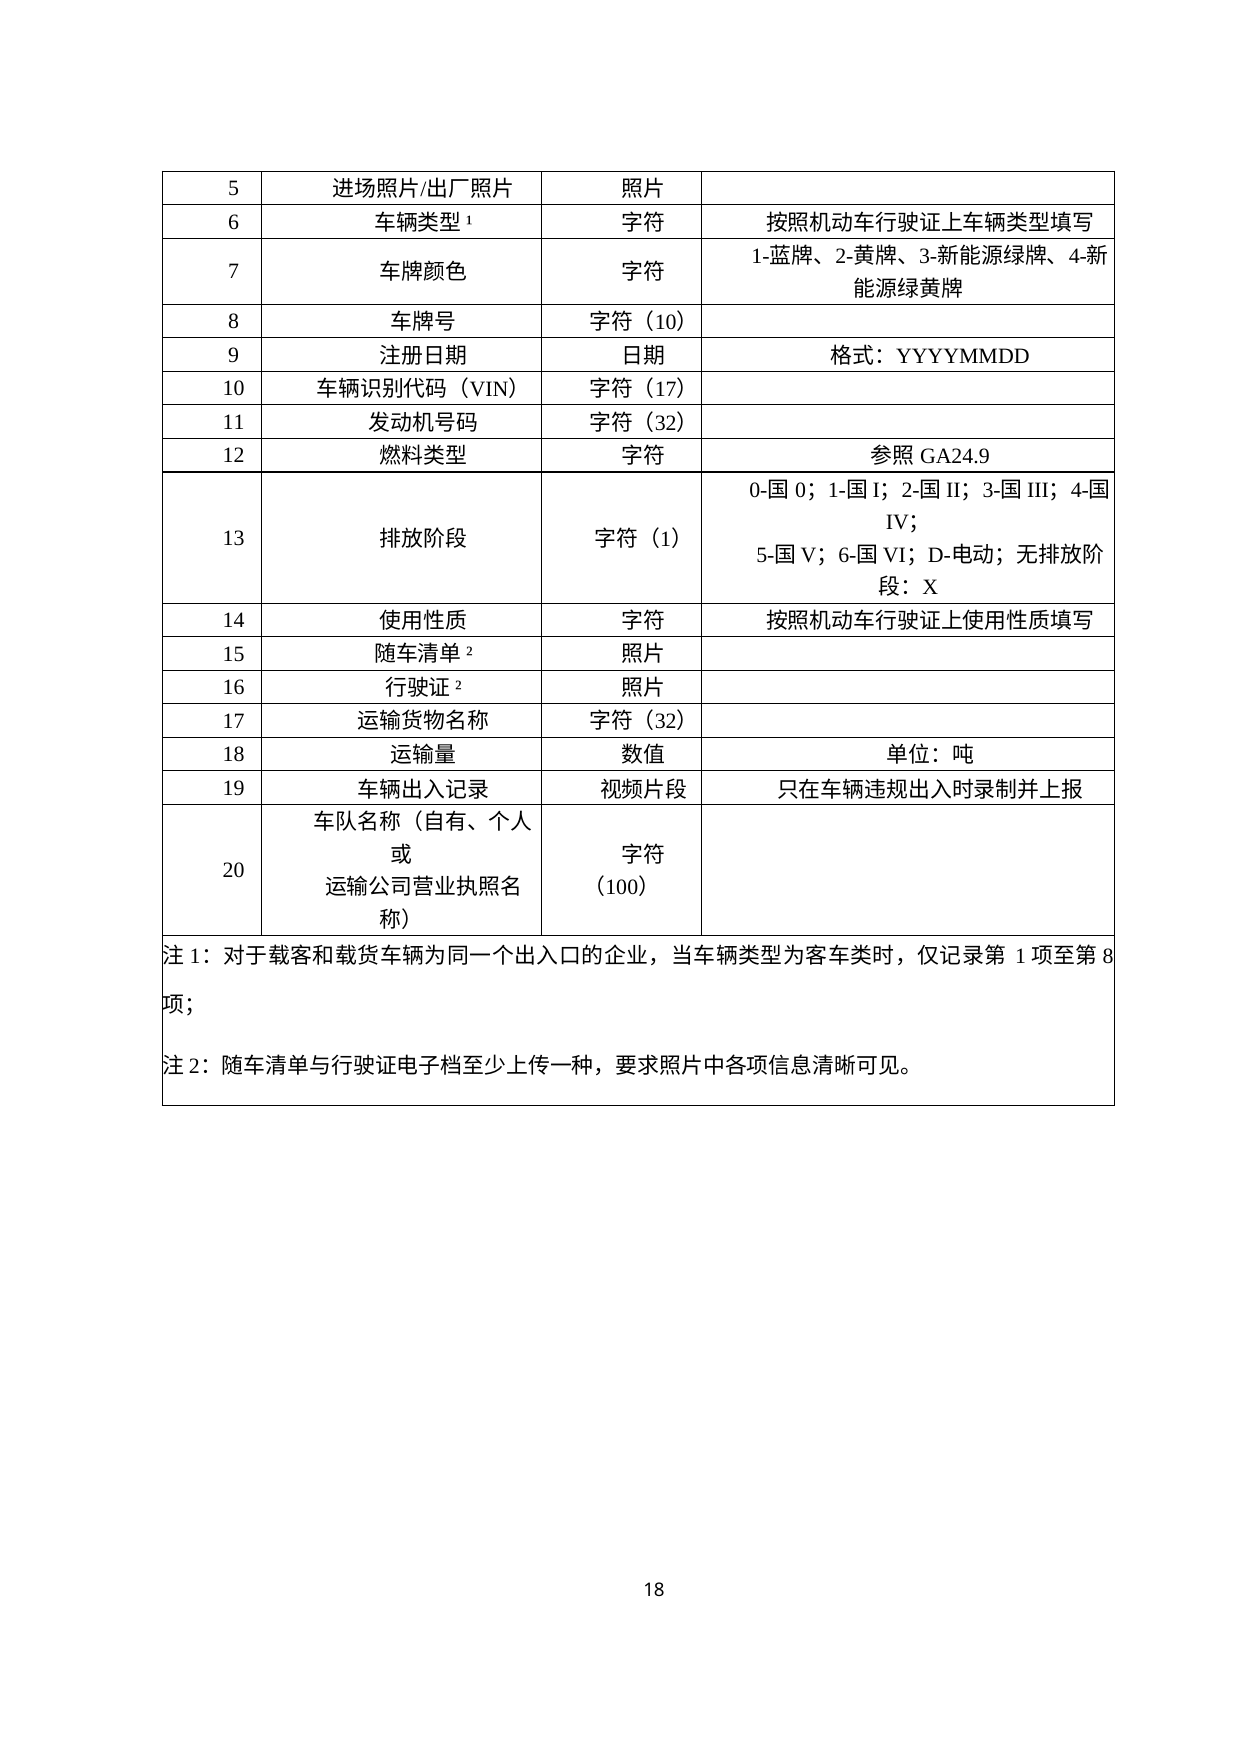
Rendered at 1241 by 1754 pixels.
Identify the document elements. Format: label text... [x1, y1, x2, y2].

table_cell 12 [163, 439, 261, 471]
table_cell 字符（32） [542, 405, 701, 438]
table_cell 车牌号 [262, 305, 541, 337]
table_cell 行驶证² [262, 671, 541, 703]
table_cell 车辆识别代码（VIN） [262, 372, 541, 404]
table_cell 数值 [542, 738, 701, 770]
table_cell 参照 GA24.9 [702, 439, 1114, 471]
table_cell [702, 372, 1114, 404]
table_cell 14 [163, 604, 261, 636]
table_cell 15 [163, 637, 261, 669]
table_cell 排放阶段 [262, 473, 541, 602]
table_cell 使用性质 [262, 604, 541, 636]
table_cell 发动机号码 [262, 405, 541, 438]
table_cell 字符（10） [542, 305, 701, 337]
table_cell 16 [163, 671, 261, 703]
table_cell 日期 [542, 338, 701, 371]
table_cell 车辆类型¹ [262, 205, 541, 238]
table_cell 注册日期 [262, 338, 541, 371]
table_cell 字符 [542, 439, 701, 471]
table_cell 13 [163, 473, 261, 602]
table_cell [702, 671, 1114, 703]
table_cell 格式：YYYYMMDD [702, 338, 1114, 371]
table_cell 车队名称（自有、个人或 运输公司营业执照名称） [262, 805, 541, 935]
table_cell 燃料类型 [262, 439, 541, 471]
table_cell 运输量 [262, 738, 541, 770]
table_cell 17 [163, 704, 261, 737]
table_cell 1-蓝牌、2-黄牌、3-新能源绿牌、4-新能源绿黄牌 [702, 239, 1114, 304]
table_cell 9 [163, 338, 261, 371]
table_cell 只在车辆违规出入时录制并上报 [702, 771, 1114, 804]
table_cell 字符（32） [542, 704, 701, 737]
table_cell 按照机动车行驶证上使用性质填写 [702, 604, 1114, 636]
table_cell 5 [163, 172, 261, 204]
table_cell 随车清单² [262, 637, 541, 669]
table_cell 照片 [542, 637, 701, 669]
table_cell 18 [163, 738, 261, 770]
table_cell 字符（100） [542, 805, 701, 935]
table_cell [702, 172, 1114, 204]
table_cell 注1：对于载客和载货车辆为同一个出入口的企业，当车辆类型为客车类时，仅记录第1项至第8项； 注2：随车清单与行驶证电子档至少上传一种，要求照片中各项信息清晰可见。 [163, 936, 1114, 1105]
table_cell 车辆出入记录 [262, 771, 541, 804]
table_cell [702, 704, 1114, 737]
table_cell 10 [163, 372, 261, 404]
table_cell 11 [163, 405, 261, 438]
table_cell 字符（17） [542, 372, 701, 404]
table_cell 19 [163, 771, 261, 804]
table_cell 8 [163, 305, 261, 337]
table_cell 字符 [542, 604, 701, 636]
table_cell 单位：吨 [702, 738, 1114, 770]
table_cell [702, 637, 1114, 669]
table_cell 字符（1） [542, 473, 701, 602]
table_cell 0-国 0；1-国I；2-国II；3-国III；4-国IV； 5-国V；6-国VI；D-电动；无排放阶段：X [702, 473, 1114, 602]
table_cell 视频片段 [542, 771, 701, 804]
table_cell 照片 [542, 671, 701, 703]
table_cell 字符 [542, 205, 701, 238]
table_cell [702, 405, 1114, 438]
table_cell 照片 [542, 172, 701, 204]
table_cell [702, 805, 1114, 935]
table_cell 按照机动车行驶证上车辆类型填写 [702, 205, 1114, 238]
table_cell 车牌颜色 [262, 239, 541, 304]
table_cell 6 [163, 205, 261, 238]
table_cell 运输货物名称 [262, 704, 541, 737]
table_cell [702, 305, 1114, 337]
table_cell 进场照片/出厂照片 [262, 172, 541, 204]
table_cell 7 [163, 239, 261, 304]
table_cell 20 [163, 805, 261, 935]
table_cell 字符 [542, 239, 701, 304]
